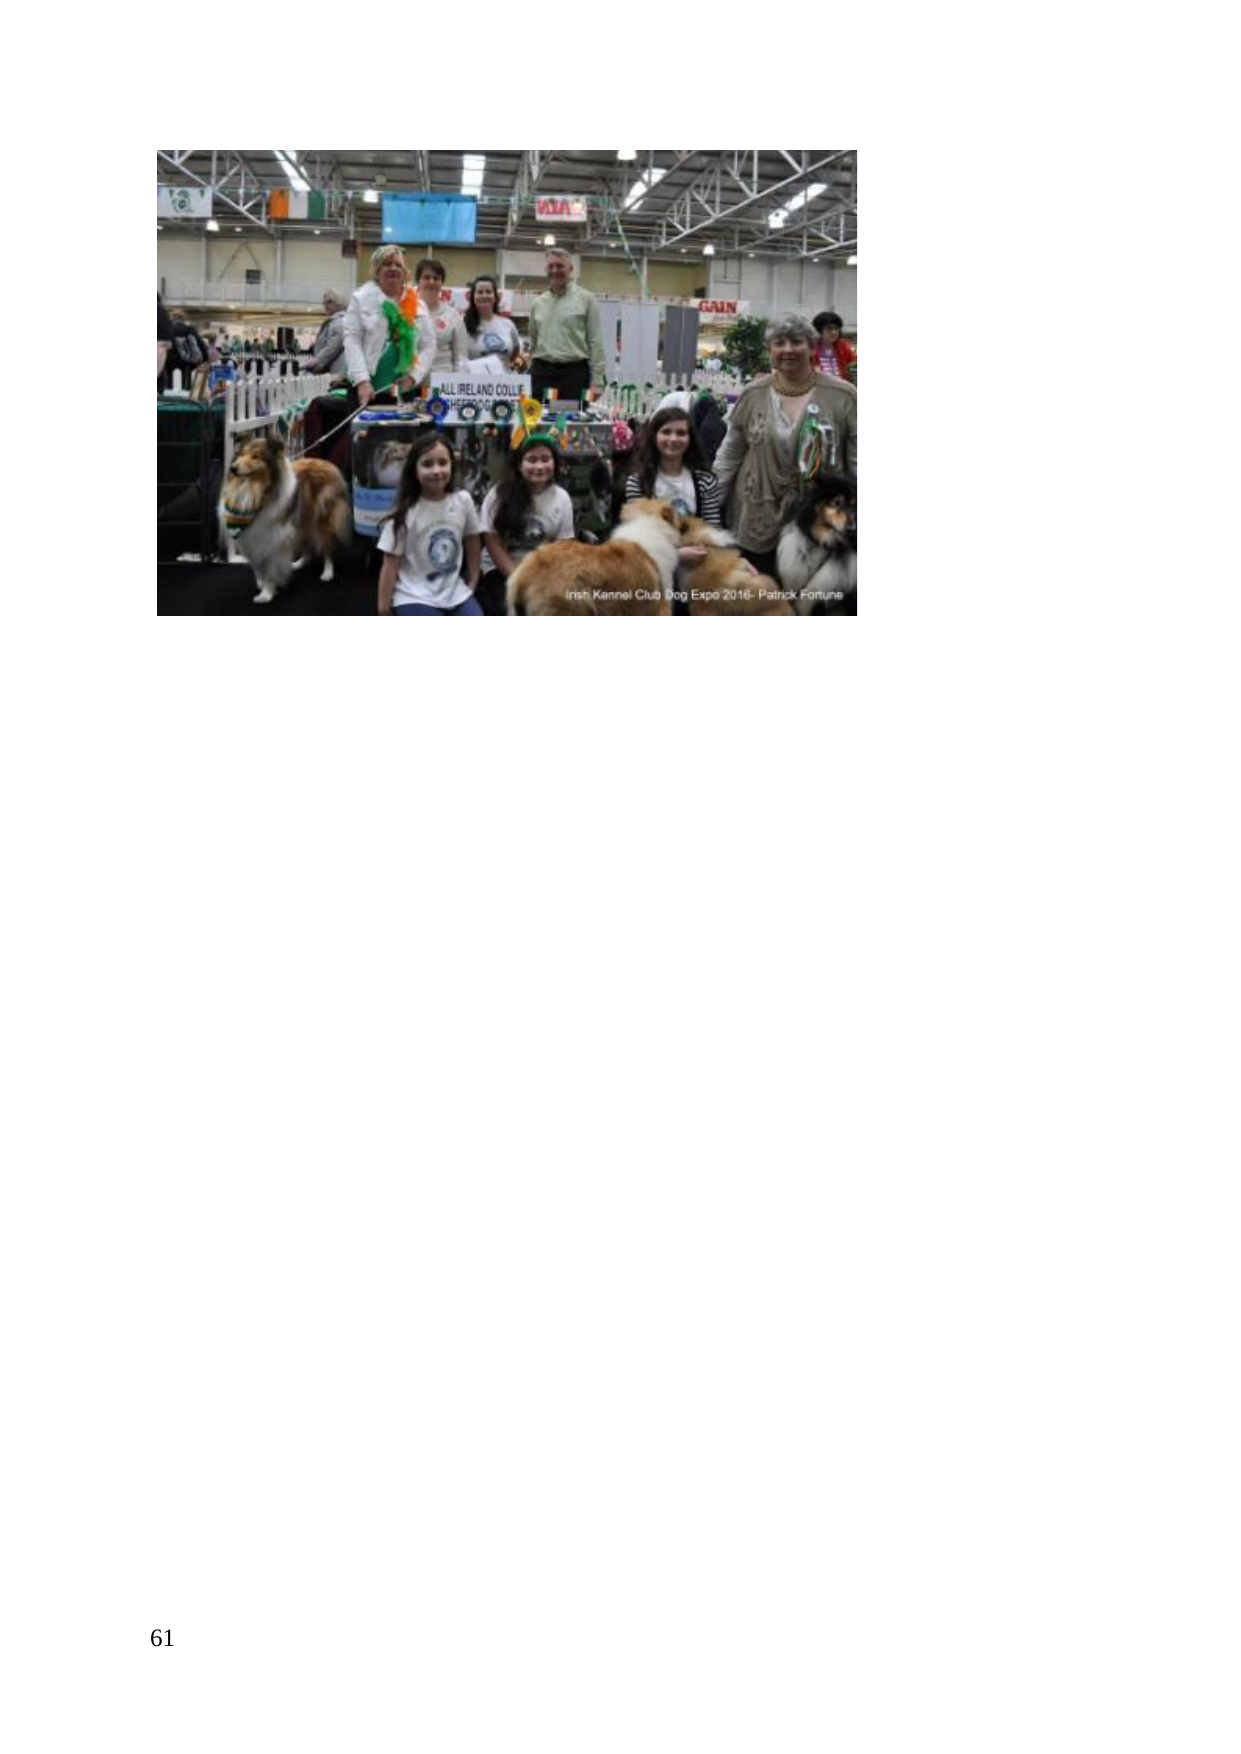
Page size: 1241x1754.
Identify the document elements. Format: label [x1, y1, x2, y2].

picture [157, 150, 858, 616]
